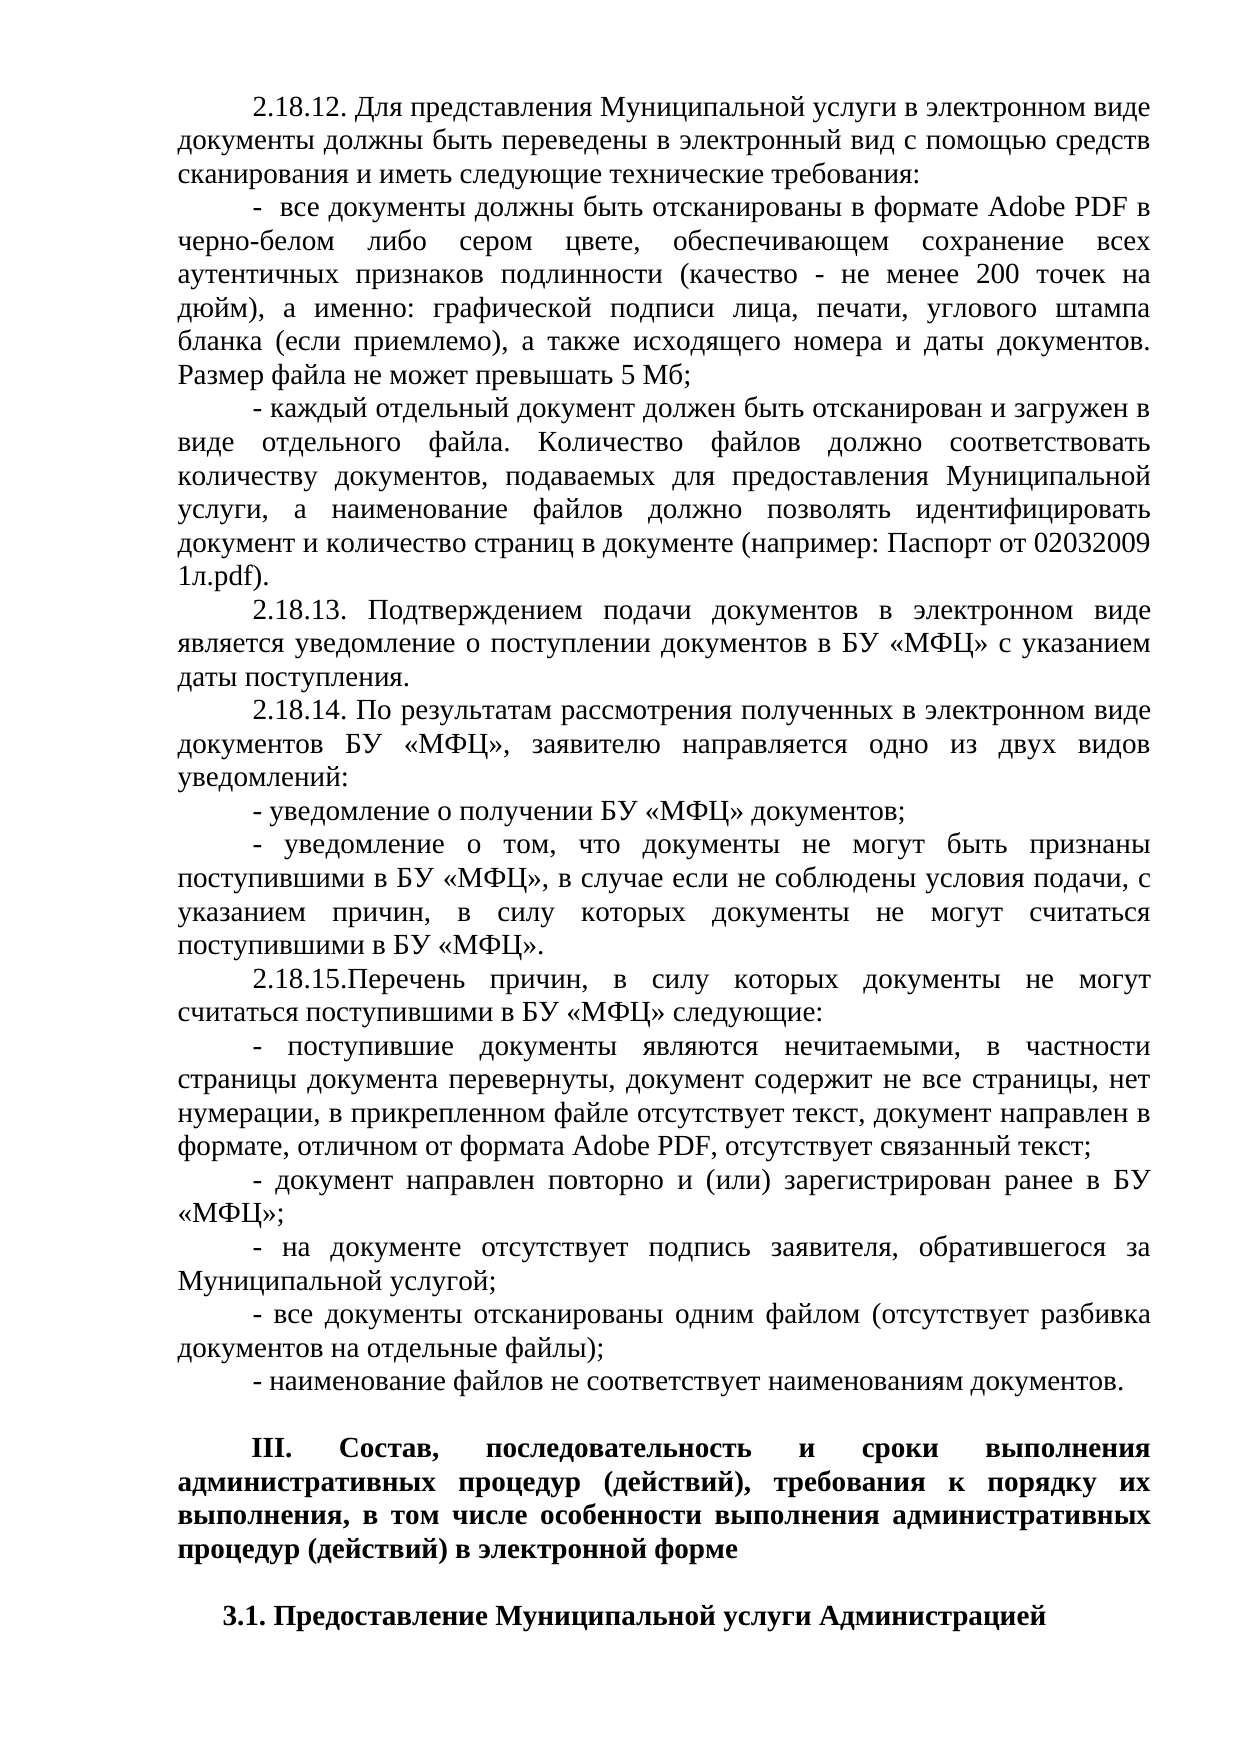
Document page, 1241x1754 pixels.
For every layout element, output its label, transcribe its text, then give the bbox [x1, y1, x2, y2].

text - на документе отсутствует подпись заявителя, обратившегося за Муниципальной услугой; [177, 1229, 1152, 1296]
text 2.18.14. По результатам рассмотрения полученных в электронном виде документов БУ «МФЦ», заявителю направляется одно из двух видов уведомлений: [177, 692, 1152, 793]
text - все документы должны быть отсканированы в формате Adobe PDF в черно-белом либо сером цвете, обеспечивающем сохранение всех аутентичных признаков подлинности (качество - не менее 200 точек на дюйм), а именно: графической подписи лица, печати, углового штампа бланка (если приемлемо), а также исходящего номера и даты документов. Размер файла не может превышать 5 Мб; [177, 189, 1152, 391]
text - каждый отдельный документ должен быть отсканирован и загружен в виде отдельного файла. Количество файлов должно соответствовать количеству документов, подаваемых для предоставления Муниципальной услуги, а наименование файлов должно позволять идентифицировать документ и количество страниц в документе (например: Паспорт от 02032009 1л.pdf). [177, 391, 1152, 592]
text 2.18.12. Для представления Муниципальной услуги в электронном виде документы должны быть переведены в электронный вид с помощью средств сканирования и иметь следующие технические требования: [177, 89, 1152, 189]
text - все документы отсканированы одним файлом (отсутствует разбивка документов на отдельные файлы); [177, 1296, 1152, 1363]
text - уведомление о получении БУ «МФЦ» документов; [177, 793, 1152, 827]
subtitle 3.1. Предоставление Муниципальной услуги Администрацией [177, 1598, 1152, 1632]
subtitle III. Состав, последовательность и сроки выполнения административных процедур (действий), требования к порядку их выполнения, в том числе особенности выполнения административных процедур (действий) в электронной форме [177, 1430, 1152, 1564]
text - наименование файлов не соответствует наименованиям документов. [177, 1363, 1152, 1397]
text - поступившие документы являются нечитаемыми, в частности страницы документа перевернуты, документ содержит не все страницы, нет нумерации, в прикрепленном файле отсутствует текст, документ направлен в формате, отличном от формата Adobe PDF, отсутствует связанный текст; [177, 1028, 1152, 1162]
text - документ направлен повторно и (или) зарегистрирован ранее в БУ «МФЦ»; [177, 1162, 1152, 1229]
text 2.18.13. Подтверждением подачи документов в электронном виде является уведомление о поступлении документов в БУ «МФЦ» с указанием даты поступления. [177, 592, 1152, 692]
text 2.18.15.Перечень причин, в силу которых документы не могут считаться поступившими в БУ «МФЦ» следующие: [177, 961, 1152, 1028]
text - уведомление о том, что документы не могут быть признаны поступившими в БУ «МФЦ», в случае если не соблюдены условия подачи, с указанием причин, в силу которых документы не могут считаться поступившими в БУ «МФЦ». [177, 827, 1152, 961]
